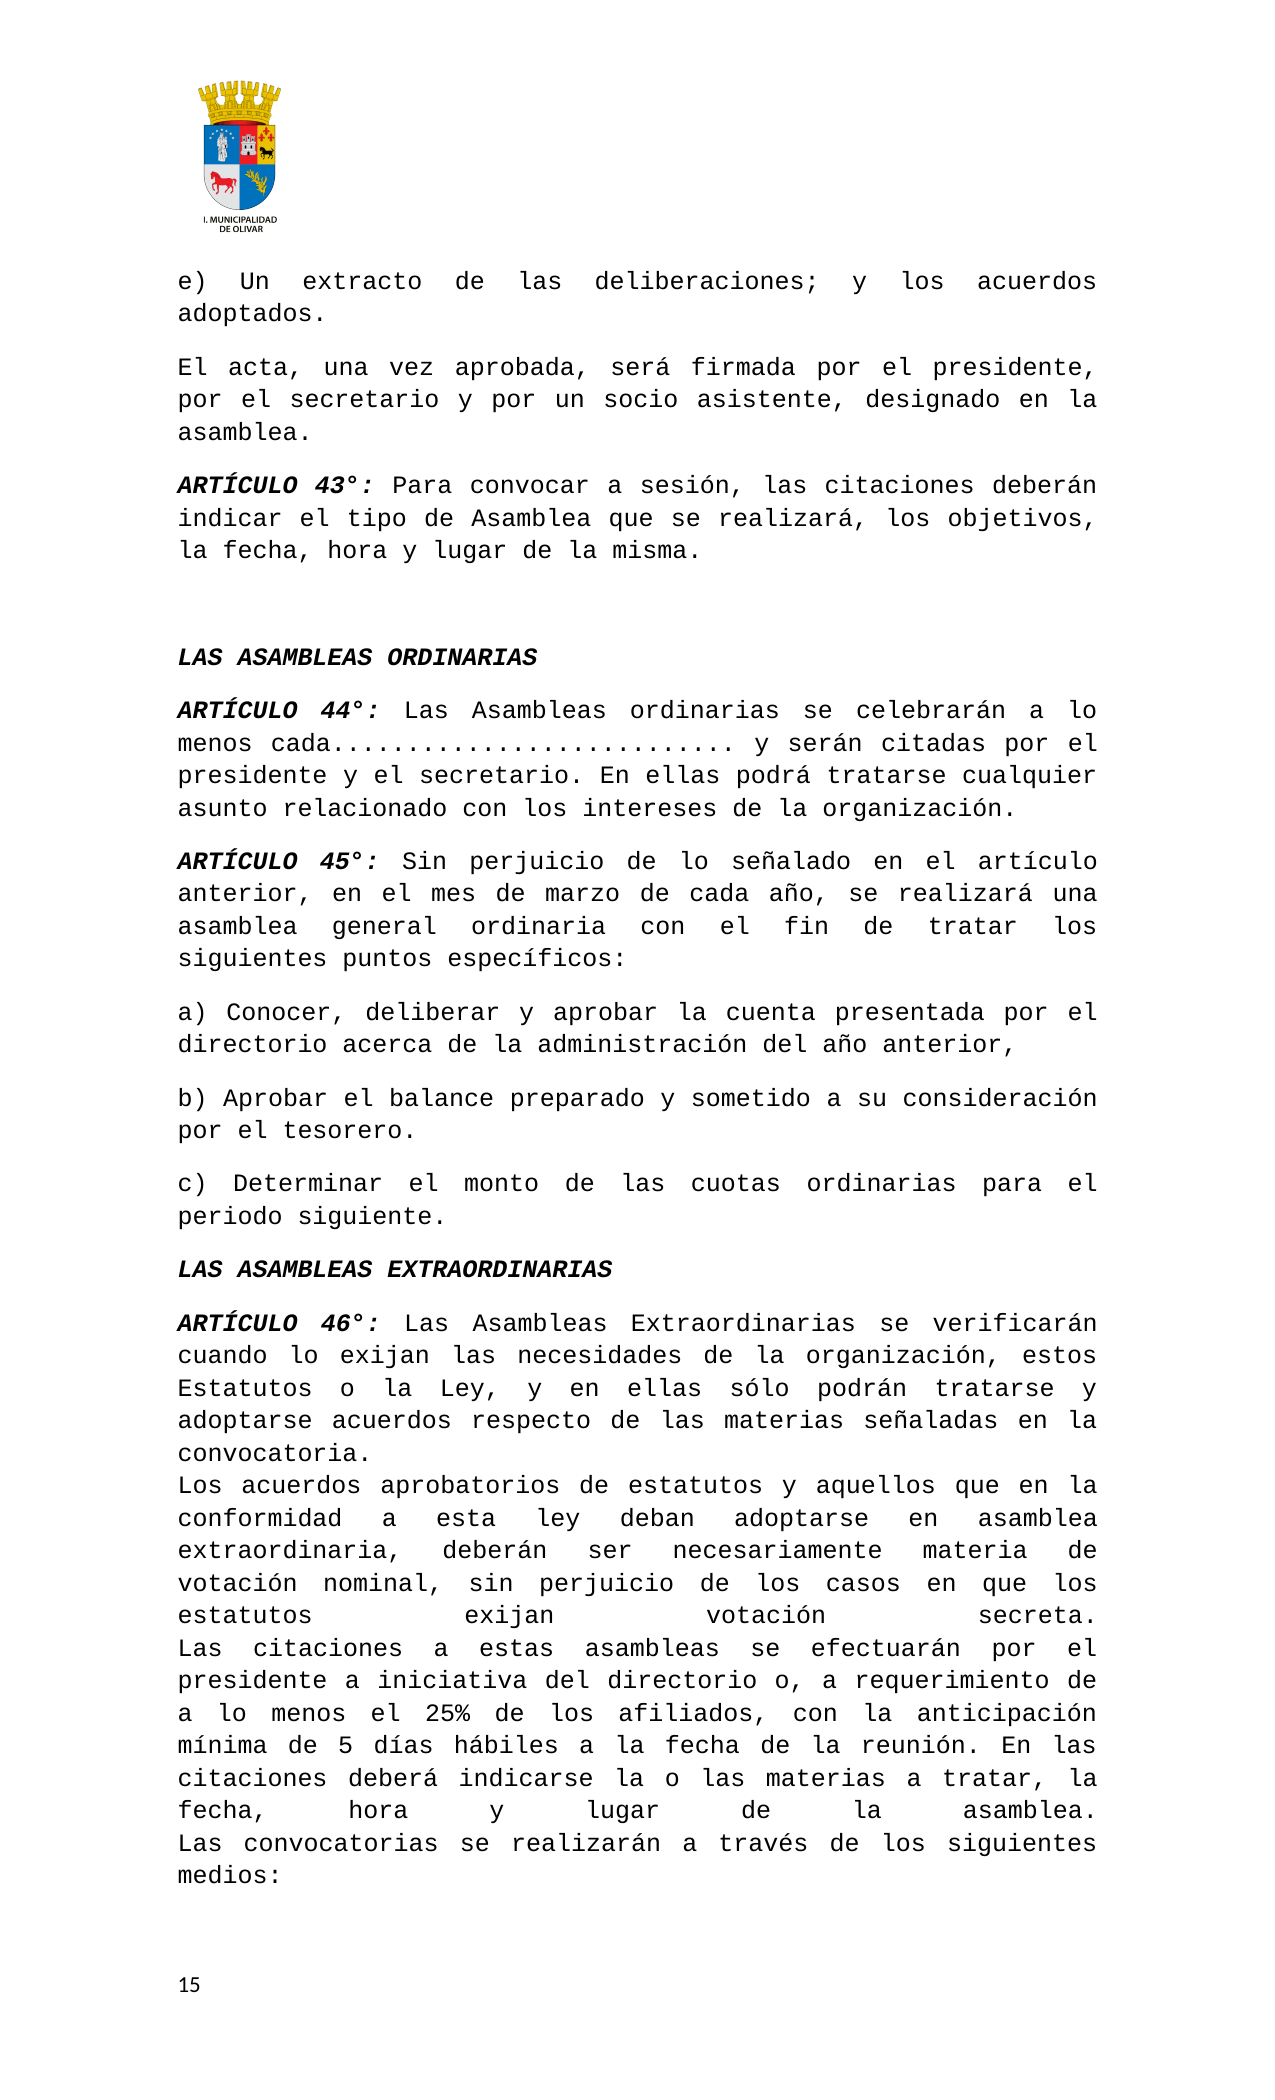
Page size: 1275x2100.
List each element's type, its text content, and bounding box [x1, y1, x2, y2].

text ARTÍCULO 43°: Para convocar a sesión, las citaciones deberán indicar el tipo de Asamblea que se realizará, los objetivos, la fecha, hora y lugar de la misma. [177, 473, 1098, 566]
text ARTÍCULO 45°: Sin perjuicio de lo señalado en el artículo anterior, en el mes de marzo de cada año, se realizará una asamblea general ordinaria con el fin de tratar los siguientes puntos específicos: [177, 848, 1098, 974]
text ARTÍCULO 46°: Las Asambleas Extraordinarias se verificarán cuando lo exijan las necesidades de la organización, estos Estatutos o la Ley, y en ellas sólo podrán tratarse y adoptarse acuerdos respecto de las materias señaladas en la convocatoria. Los acuerdos aprobatorios de estatutos y aquellos que en la conformidad a esta ley deban adoptarse en asamblea extraordinaria, deberán ser necesariamente materia de votación nominal, sin perjuicio de los casos en que los estatutos exijan votación secreta. Las citaciones a estas asambleas se efectuarán por el presidente a iniciativa del directorio o, a requerimiento de a lo menos el 25% de los afiliados, con la anticipación mínima de 5 días hábiles a la fecha de la reunión. En las citaciones deberá indicarse la o las materias a tratar, la fecha, hora y lugar de la asamblea. Las convocatorias se realizarán a través de los siguientes medios: [177, 1310, 1098, 1891]
text El acta, una vez aprobada, será firmada por el presidente, por el secretario y por un socio asistente, designado en la asamblea. [177, 354, 1098, 448]
text e) Un extracto de las deliberaciones; y los acuerdos adoptados. [177, 268, 1098, 329]
picture [177, 73, 302, 241]
text a) Conocer, deliberar y aprobar la cuenta presentada por el directorio acerca de la administración del año anterior, [177, 999, 1098, 1060]
text LAS ASAMBLEAS ORDINARIAS [177, 644, 1098, 673]
text b) Aprobar el balance preparado y sometido a su consideración por el tesorero. [177, 1085, 1098, 1146]
text ARTÍCULO 44°: Las Asambleas ordinarias se celebrarán a lo menos cada........................... y serán citadas por el presidente y el secretario. En ellas podrá tratarse cualquier asunto relacionado con los intereses de la organización. [177, 698, 1098, 823]
text LAS ASAMBLEAS EXTRAORDINARIAS [177, 1257, 1098, 1285]
text c) Determinar el monto de las cuotas ordinarias para el periodo siguiente. [177, 1171, 1098, 1232]
